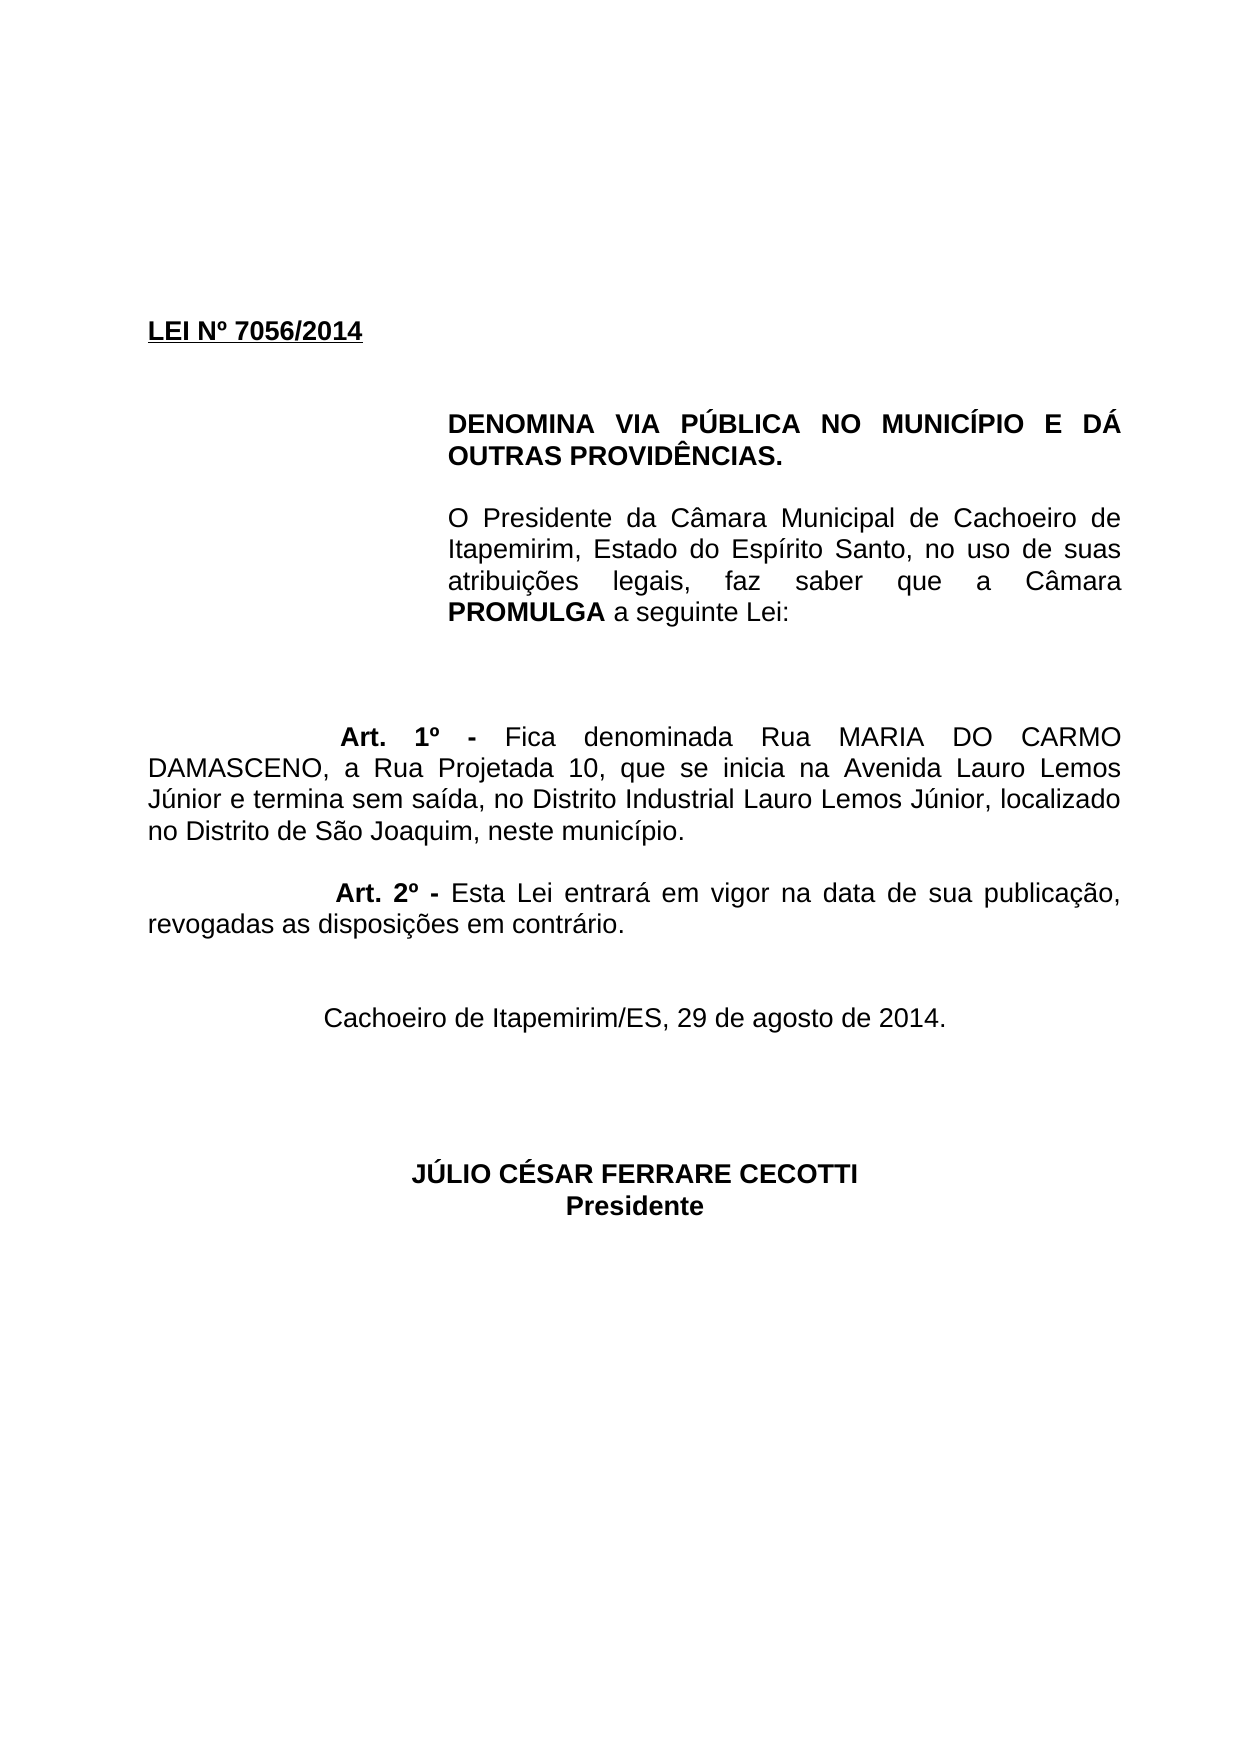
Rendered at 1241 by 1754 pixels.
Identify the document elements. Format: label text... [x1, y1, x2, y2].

text LEI Nº 7056/2014 [148, 315, 1122, 346]
text Cachoeiro de Itapemirim/ES, 29 de agosto de 2014. [148, 1002, 1122, 1033]
text O Presidente da Câmara Municipal de Cachoeiro de Itapemirim, Estado do Espírito Santo, no uso de suas atribuições legais, faz saber que a Câmara PROMULGA a seguinte Lei: [448, 502, 1122, 627]
text JÚLIO CÉSAR FERRARE CECOTTI [148, 1158, 1122, 1190]
text DENOMINA VIA PÚBLICA NO MUNICÍPIO E DÁ OUTRAS PROVIDÊNCIAS. [448, 408, 1122, 471]
text Art. 2º - Esta Lei entrará em vigor na data de sua publicação, revogadas as disposições em contrário. [148, 877, 1122, 940]
text Presidente [148, 1190, 1122, 1221]
text Art. 1º - Fica denominada Rua MARIA DO CARMO DAMASCENO, a Rua Projetada 10, que se inicia na Avenida Lauro Lemos Júnior e termina sem saída, no Distrito Industrial Lauro Lemos Júnior, localizado no Distrito de São Joaquim, neste município. [148, 721, 1122, 846]
